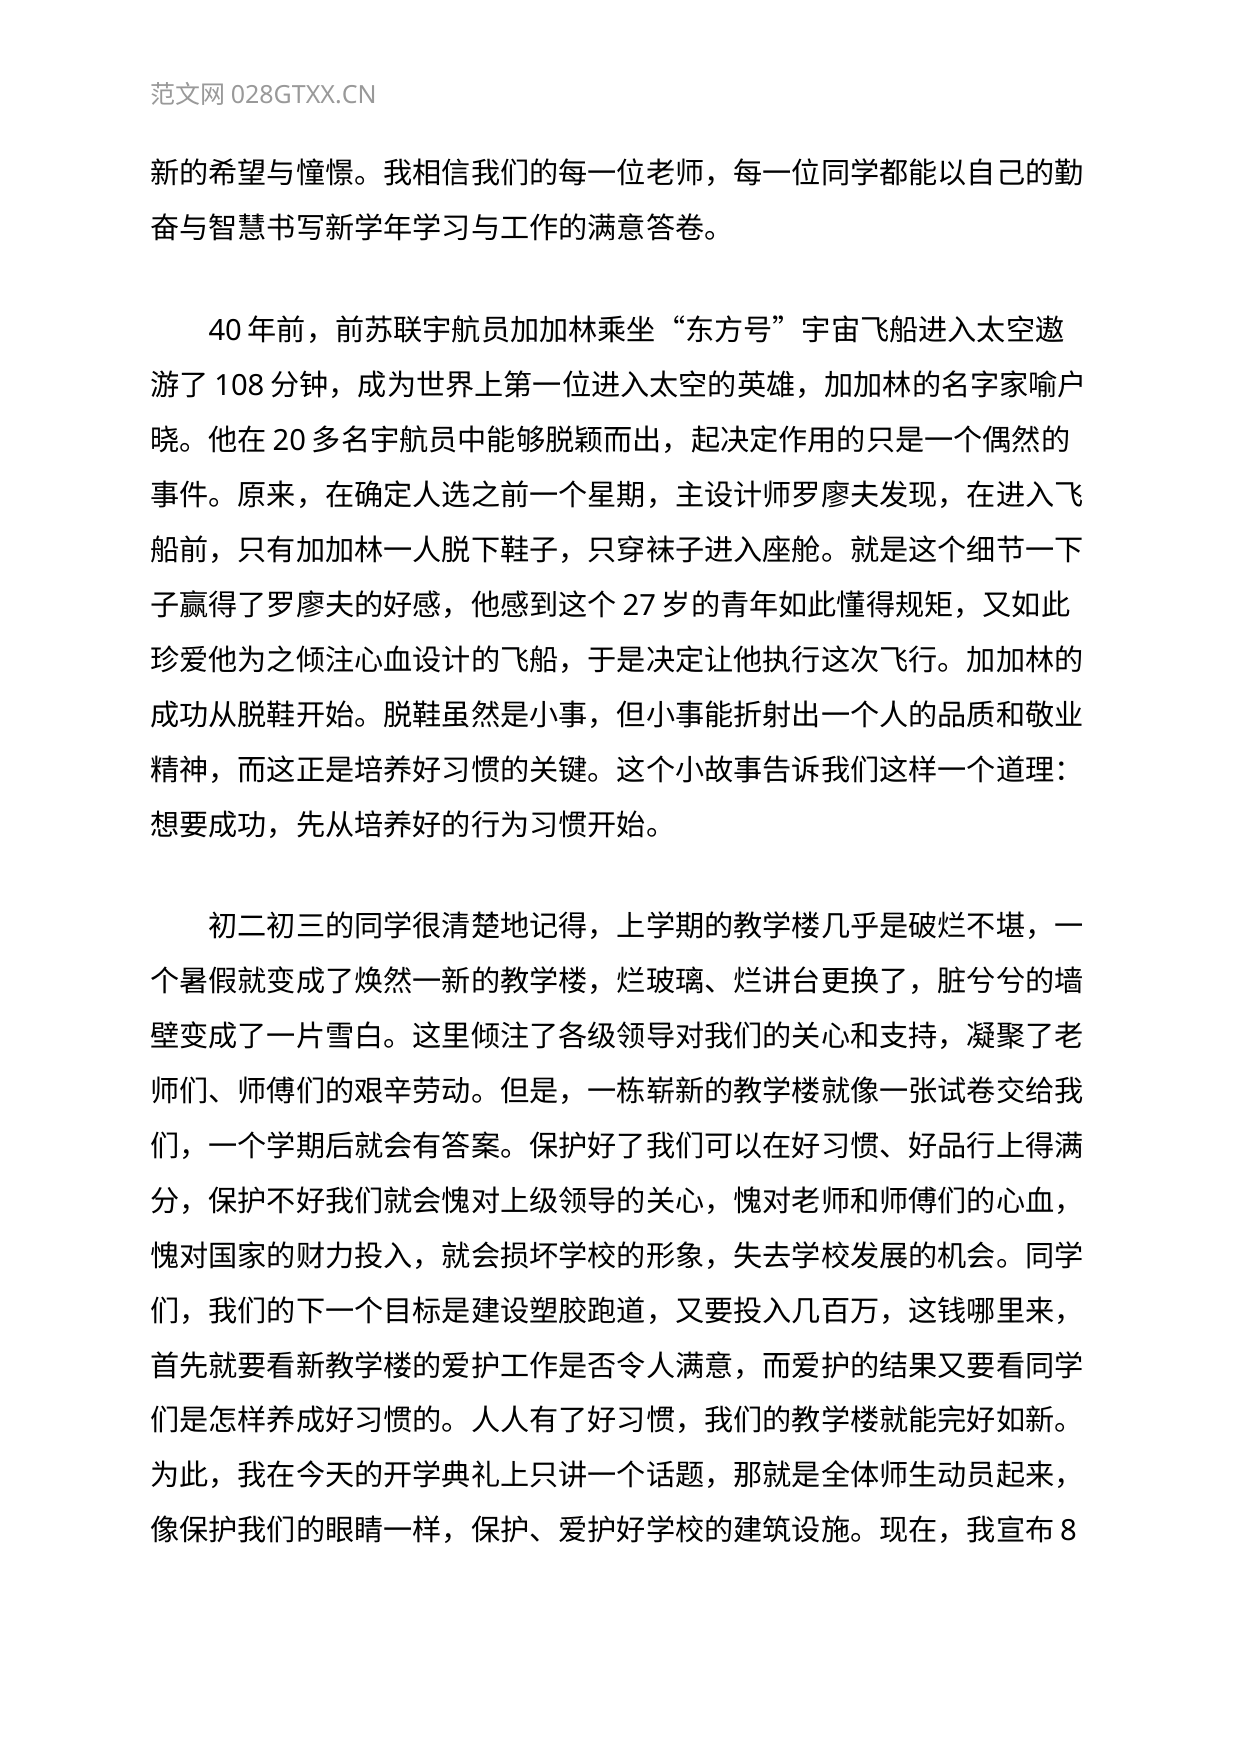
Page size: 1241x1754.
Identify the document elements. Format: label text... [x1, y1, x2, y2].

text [150, 150, 1090, 247]
text 40年前，前苏联宇航员加加林乘坐“东方号”宇宙飞船进入太空遨游了108分钟，成为世界上第一位进入太空的英雄，加加林的名字家喻户晓。他在20多名宇航员中能够脱颖而出，起决定作用的只是一个偶然的事件。原来，在确定人选之前一个星期，主设计师罗廖夫发现，在进入飞船前，只有加加林一人脱下鞋子，只穿袜子进入座舱。就是这个细节一下子赢得了罗廖夫的好感，他感到这个27岁的青年如此懂得规矩，又如此珍爱他为之倾注心血设计的飞船，于是决定让他执行这次飞行。加加林的成功从脱鞋开始。脱鞋虽然是小事，但小事能折射出一个人的品质和敬业精神，而这正是培养好习惯的关键。这个小故事告诉我们这样一个道理：想要成功，先从培养好的行为习惯开始。 [150, 307, 1090, 843]
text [150, 903, 1090, 1549]
